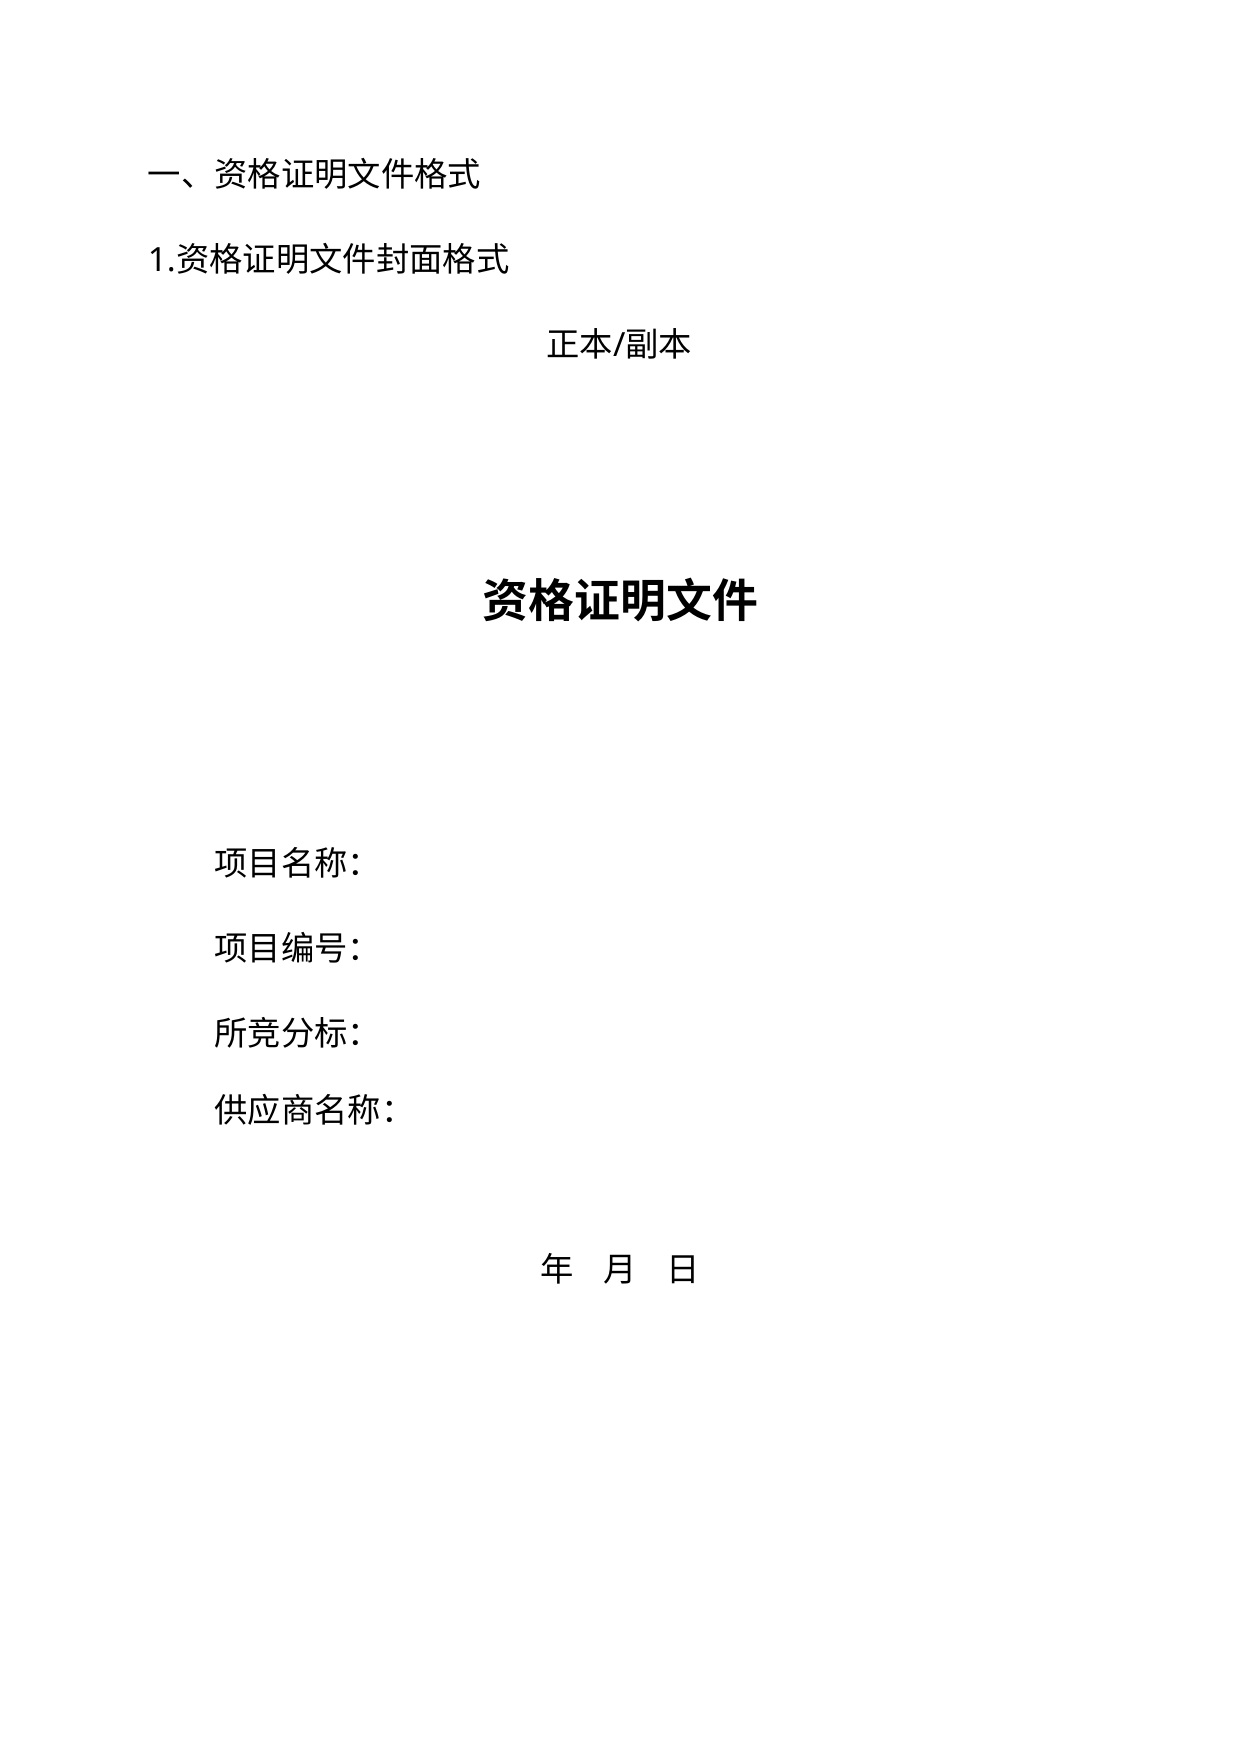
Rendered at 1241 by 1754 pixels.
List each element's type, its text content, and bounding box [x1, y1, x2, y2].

text 项目编号： [148, 922, 1092, 970]
text 资格证明文件 [148, 564, 1092, 630]
text 正本/副本 [148, 318, 1092, 366]
text 项目名称： [148, 837, 1092, 885]
text 所竞分标： [148, 1007, 1092, 1055]
text 一、资格证明文件格式 [148, 148, 1092, 196]
text 年 月 日 [148, 1242, 1092, 1291]
text 供应商名称： [148, 1084, 1092, 1132]
text 1.资格证明文件封面格式 [148, 232, 1092, 281]
